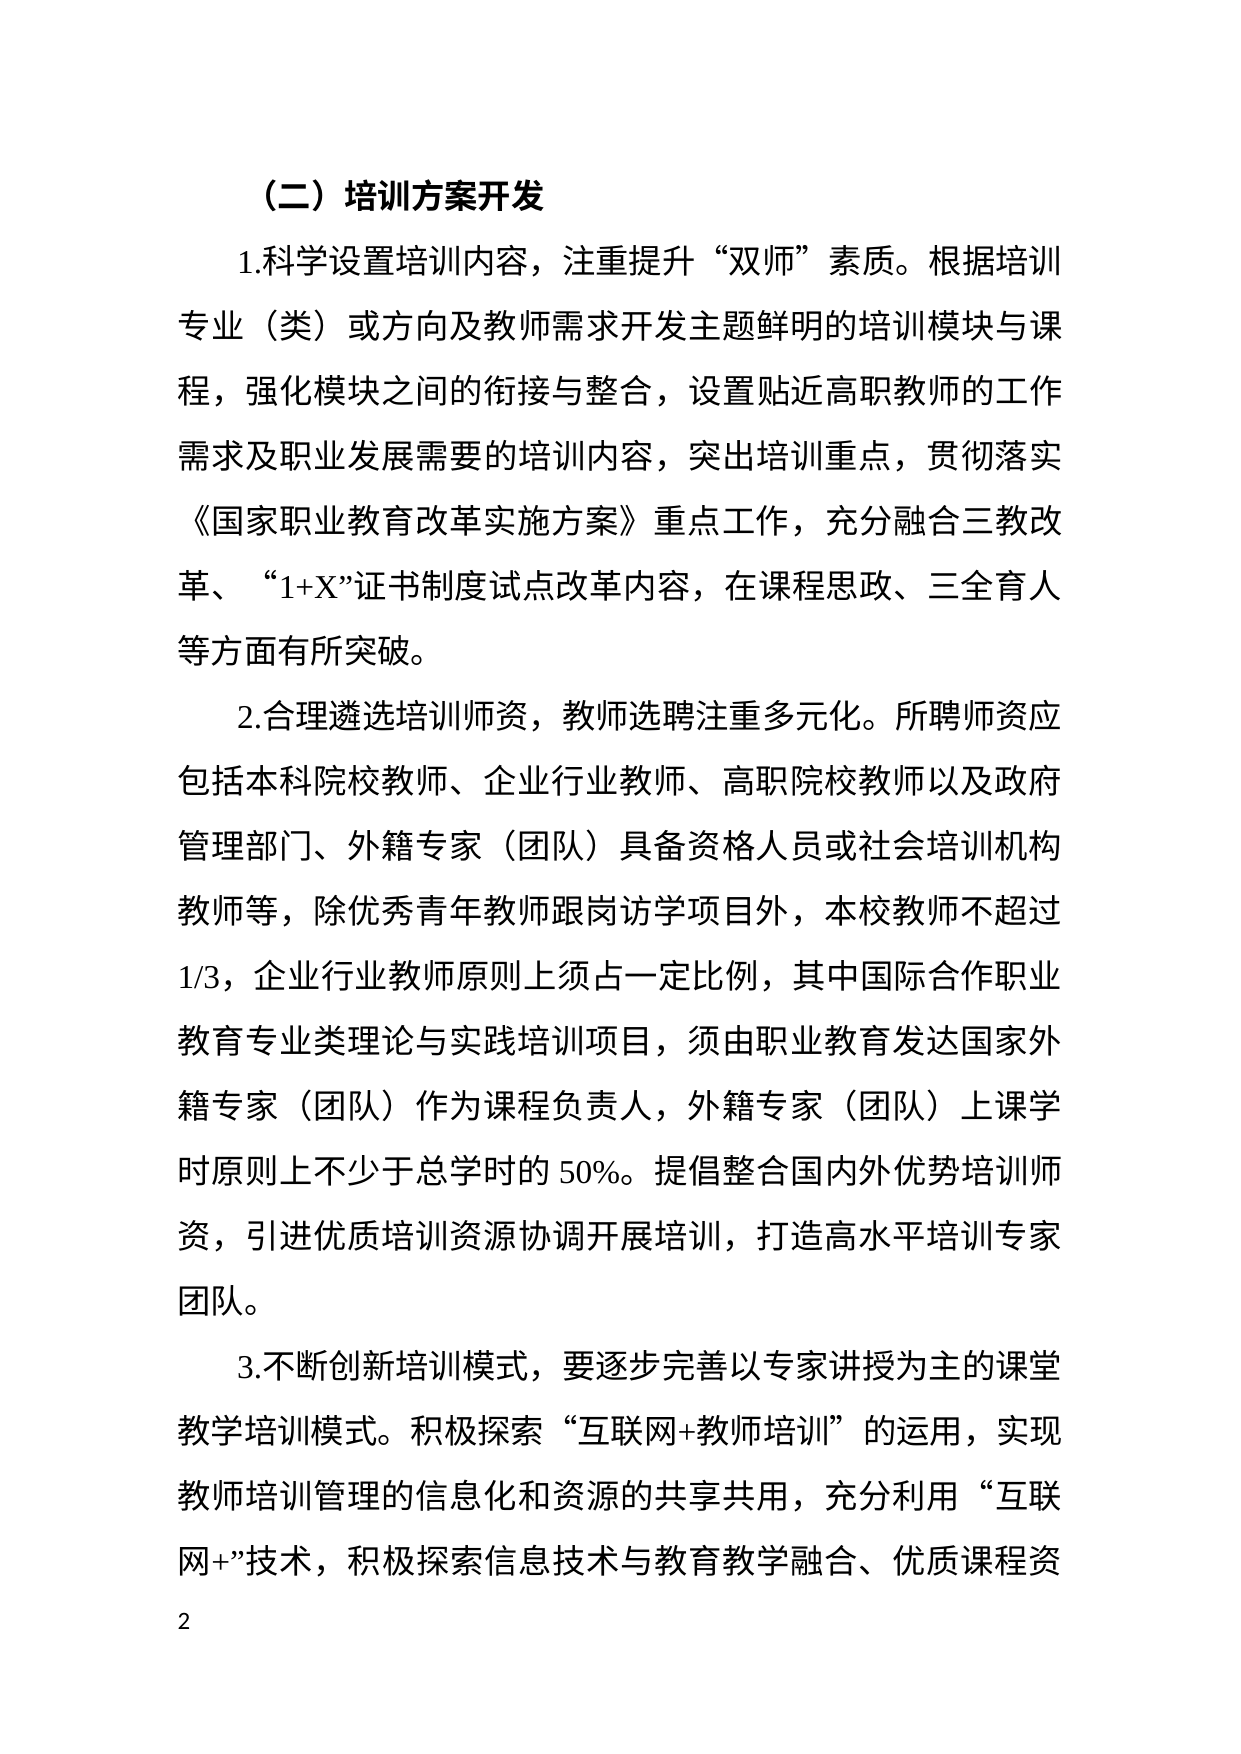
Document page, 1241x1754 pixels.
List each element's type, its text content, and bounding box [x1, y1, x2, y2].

text （二）培训方案开发 [177, 161, 1063, 226]
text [177, 1331, 1063, 1591]
text 2.合理遴选培训师资，教师选聘注重多元化。所聘师资应包括本科院校教师、企业行业教师、高职院校教师以及政府管理部门、外籍专家（团队）具备资格人员或社会培训机构教师等，除优秀青年教师跟岗访学项目外，本校教师不超过1/3，企业行业教师原则上须占一定比例，其中国际合作职业教育专业类理论与实践培训项目，须由职业教育发达国家外籍专家（团队）作为课程负责人，外籍专家（团队）上课学时原则上不少于总学时的50%。提倡整合国内外优势培训师资，引进优质培训资源协调开展培训，打造高水平培训专家团队。 [177, 681, 1063, 1331]
text 1.科学设置培训内容，注重提升“双师”素质。根据培训专业（类）或方向及教师需求开发主题鲜明的培训模块与课程，强化模块之间的衔接与整合，设置贴近高职教师的工作需求及职业发展需要的培训内容，突出培训重点，贯彻落实《国家职业教育改革实施方案》重点工作，充分融合三教改革、“1+X”证书制度试点改革内容，在课程思政、三全育人等方面有所突破。 [177, 226, 1063, 681]
